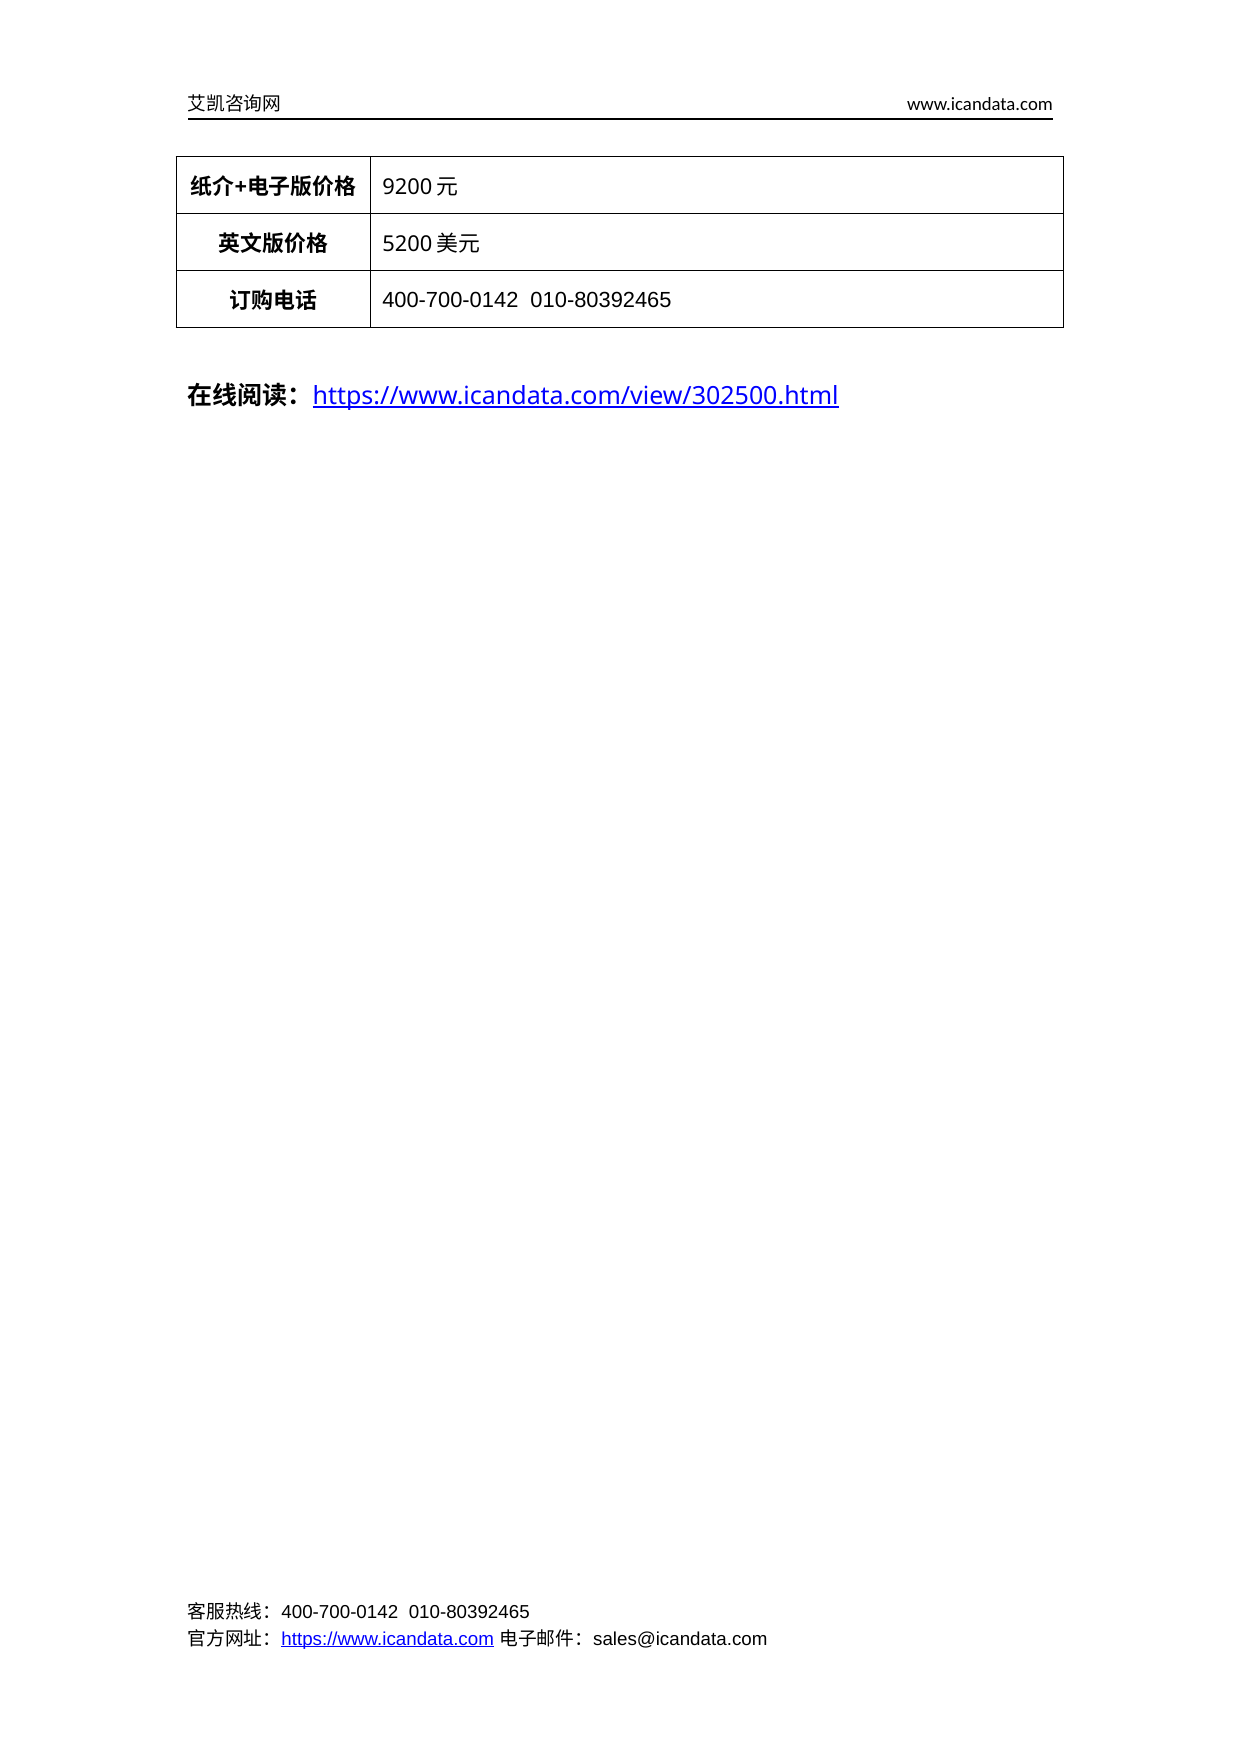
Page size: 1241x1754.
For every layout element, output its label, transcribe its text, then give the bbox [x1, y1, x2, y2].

table_cell 5200美元 [371, 214, 1063, 270]
table_cell 400-700-0142 010-80392465 [371, 271, 1063, 327]
table_cell 订购电话 [177, 271, 370, 327]
table_cell 纸介+电子版价格 [177, 157, 370, 213]
table_cell 英文版价格 [177, 214, 370, 270]
text 在线阅读：https://www.icandata.com/view/302500.html [187, 361, 1053, 426]
table_cell 9200元 [371, 157, 1063, 213]
